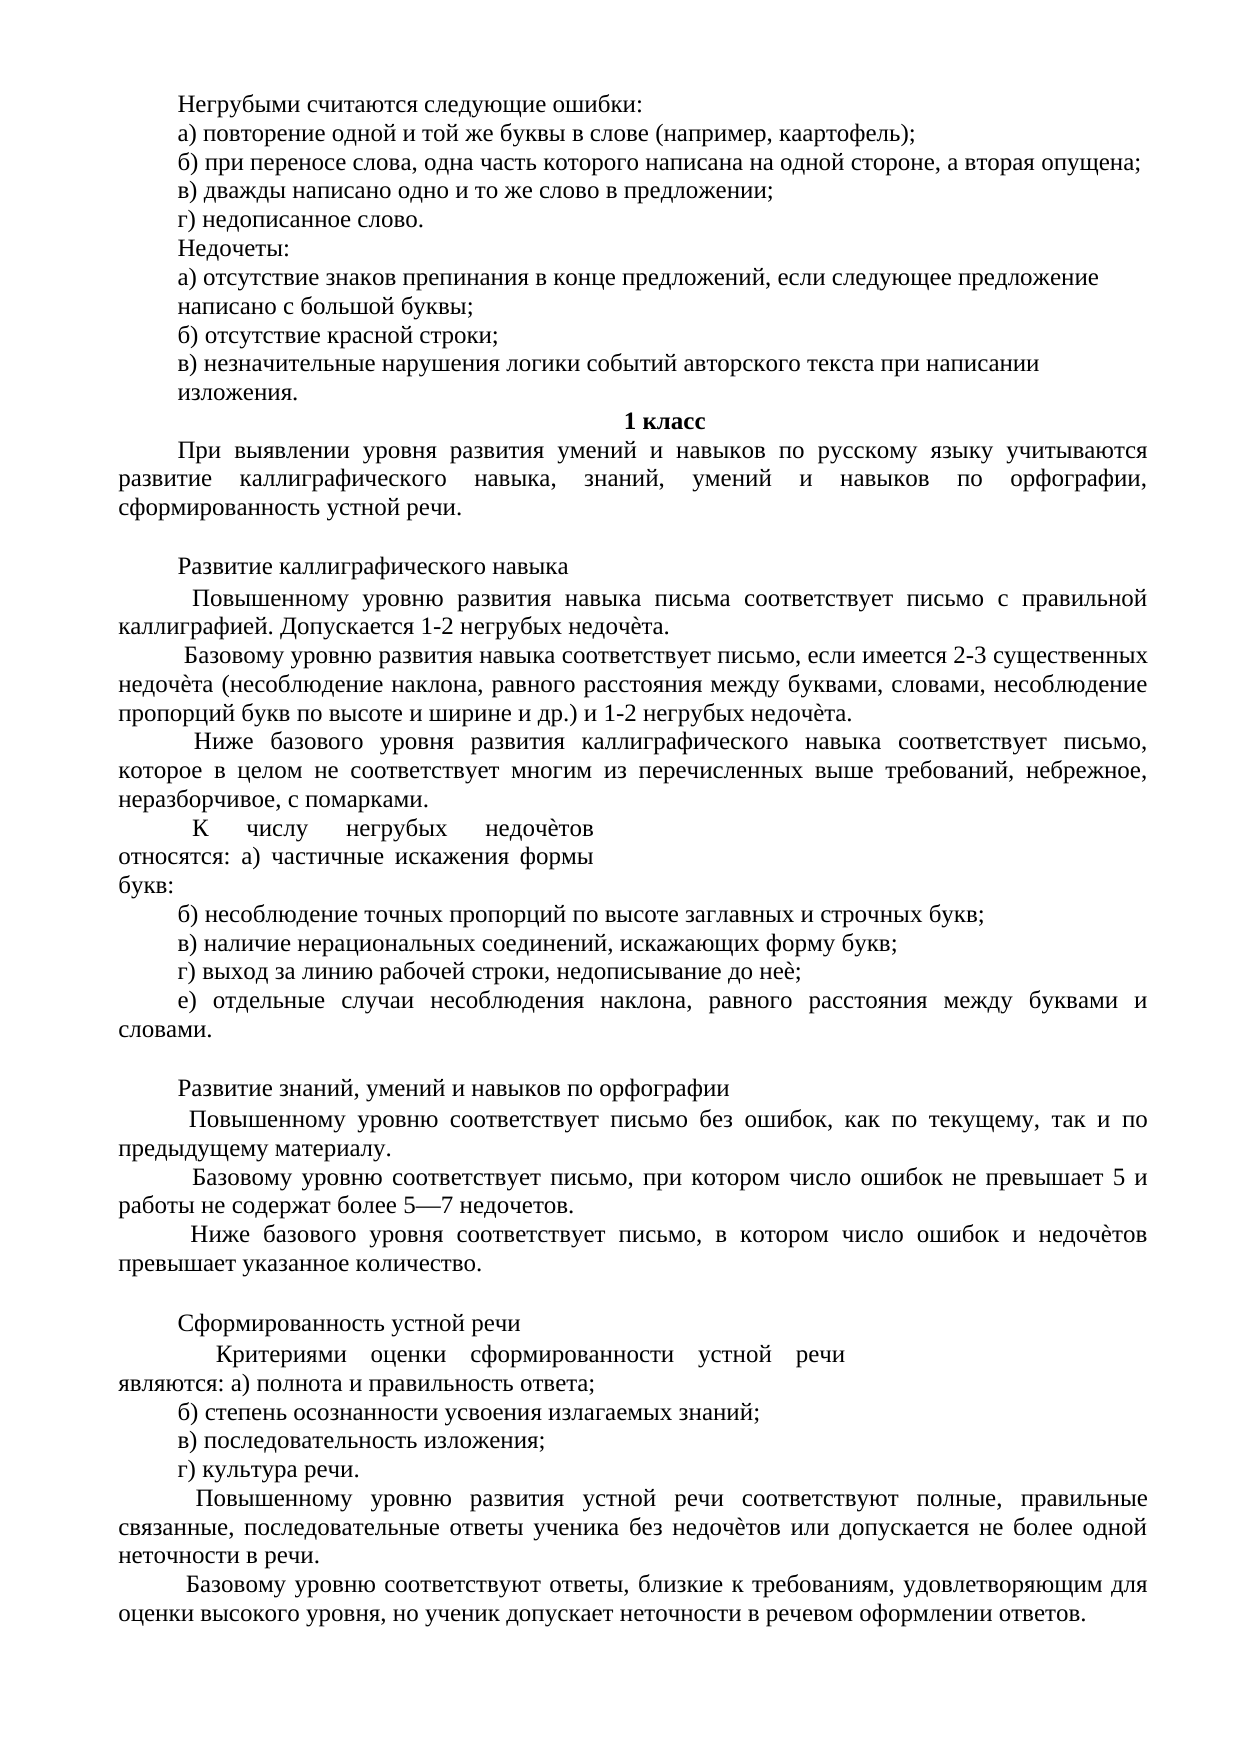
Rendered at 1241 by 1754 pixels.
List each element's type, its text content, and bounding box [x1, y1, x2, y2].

text Базовому уровню соответствует письмо, при котором число ошибок не превышает 5 и работы не содержат более 5—7 недочетов. [118, 1162, 1148, 1219]
text в) последовательность изложения; [118, 1425, 1148, 1454]
text г) недописанное слово. [118, 204, 1148, 233]
text а) отсутствие знаков препинания в конце предложений, если следующее предложение [118, 262, 1148, 291]
text Повышенному уровню развития устной речи соответствуют полные, правильные связанные, последовательные ответы ученика без недочѐтов или допускается не более одной неточности в речи. [118, 1483, 1148, 1569]
text Развитие знаний, умений и навыков по орфографии [118, 1073, 1149, 1102]
text Критериями оценки сформированности устной речи являются: а) полнота и правильность ответа; [118, 1339, 846, 1397]
text в) незначительные нарушения логики событий авторского текста при написании [118, 348, 1148, 377]
text а) повторение одной и той же буквы в слове (например, каартофель); [118, 118, 1148, 147]
text г) культура речи. [118, 1454, 1148, 1483]
text При выявлении уровня развития умений и навыков по русскому языку учитываются развитие каллиграфического навыка, знаний, умений и навыков по орфографии, сформированность устной речи. [118, 435, 1148, 521]
text в) наличие нерациональных соединений, искажающих форму букв; [118, 928, 1148, 956]
text Повышенному уровню соответствует письмо без ошибок, как по текущему, так и по предыдущему материалу. [118, 1104, 1148, 1162]
text г) выход за линию рабочей строки, недописывание до неѐ; [118, 956, 1148, 985]
text Базовому уровню соответствуют ответы, близкие к требованиям, удовлетворяющим для оценки высокого уровня, но ученик допускает неточности в речевом оформлении ответов. [118, 1569, 1148, 1627]
text К числу негрубых недочѐтов относятся: а) частичные искажения формы букв: [118, 813, 594, 899]
text Развитие каллиграфического навыка [118, 551, 1149, 580]
text написано с большой буквы; [118, 291, 1148, 320]
text Ниже базового уровня развития каллиграфического навыка соответствует письмо, которое в целом не соответствует многим из перечисленных выше требований, небрежное, неразборчивое, с помарками. [118, 726, 1148, 813]
text Недочеты: [118, 233, 1149, 262]
text Повышенному уровню развития навыка письма соответствует письмо с правильной каллиграфией. Допускается 1-2 негрубых недочѐта. [118, 583, 1148, 640]
text 1 класс [118, 406, 1152, 435]
text Негрубыми считаются следующие ошибки: [118, 89, 1149, 117]
text Базовому уровню развития навыка соответствует письмо, если имеется 2-3 существенных недочѐта (несоблюдение наклона, равного расстояния между буквами, словами, несоблюдение пропорций букв по высоте и ширине и др.) и 1-2 негрубых недочѐта. [118, 640, 1148, 726]
text б) отсутствие красной строки; [118, 320, 1148, 348]
text б) при переносе слова, одна часть которого написана на одной стороне, а вторая опущена; [118, 147, 1148, 175]
text б) степень осознанности усвоения излагаемых знаний; [118, 1397, 1148, 1425]
text б) несоблюдение точных пропорций по высоте заглавных и строчных букв; [118, 899, 1148, 928]
text е) отдельные случаи несоблюдения наклона, равного расстояния между буквами и словами. [118, 985, 1148, 1043]
text в) дважды написано одно и то же слово в предложении; [118, 175, 1148, 204]
text Сформированность устной речи [118, 1308, 1149, 1337]
text Ниже базового уровня соответствует письмо, в котором число ошибок и недочѐтов превышает указанное количество. [118, 1219, 1148, 1277]
text изложения. [118, 377, 1148, 406]
